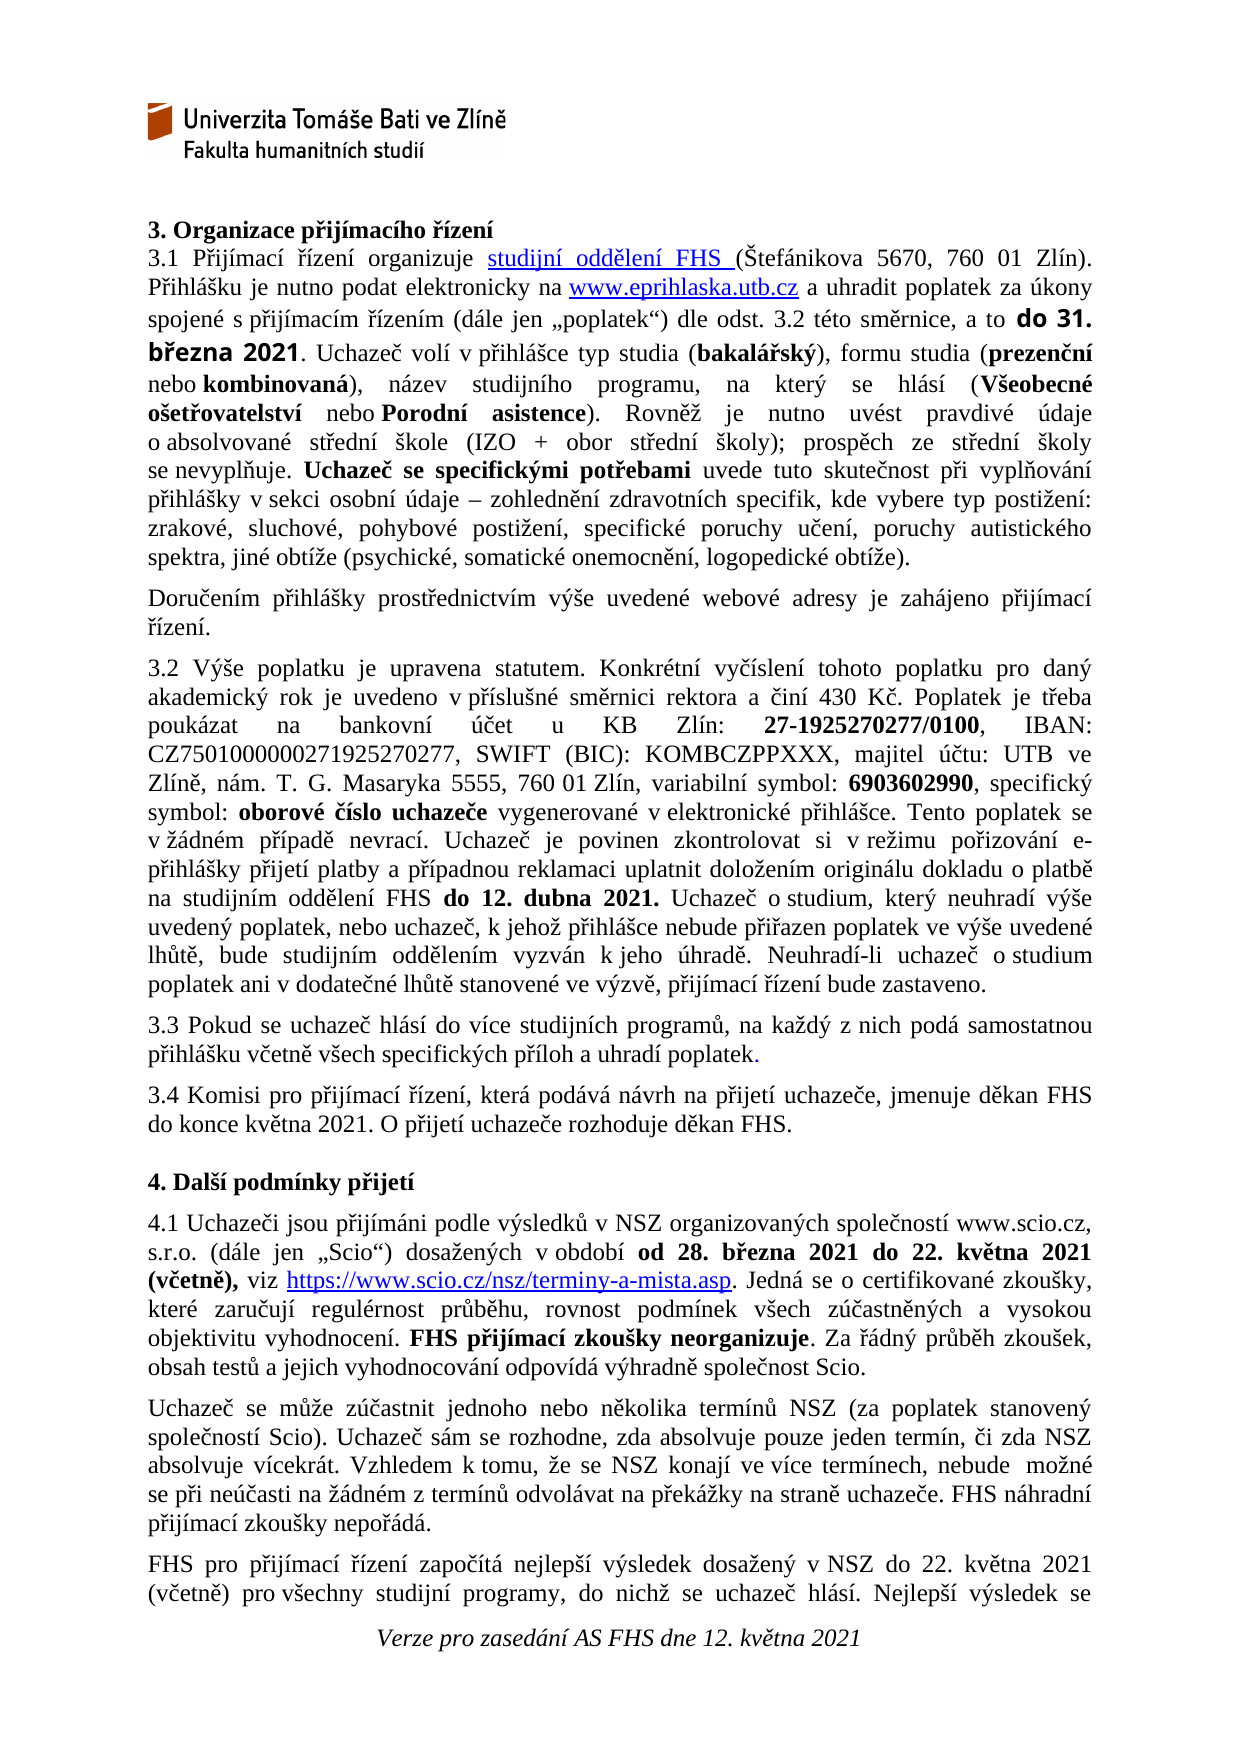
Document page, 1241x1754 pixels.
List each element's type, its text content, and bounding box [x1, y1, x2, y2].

text 3.2 Výše poplatku je upravena statutem. Konkrétní vyčíslení tohoto poplatku pro daný akademický rok je uvedeno v příslušné směrnici rektora a činí 430 Kč. Poplatek je třeba poukázat na bankovní účet u KB Zlín: 27-1925270277/0100, IBAN: CZ7501000000271925270277, SWIFT (BIC): KOMBCZPPXXX, majitel účtu: UTB ve Zlíně, nám. T. G. Masaryka 5555, 760 01 Zlín, variabilní symbol: 6903602990, specifický symbol: oborové číslo uchazeče vygenerované v elektronické přihlášce. Tento poplatek se v žádném případě nevrací. Uchazeč je povinen zkontrolovat si v režimu pořizování e-přihlášky přijetí platby a případnou reklamaci uplatnit doložením originálu dokladu o platbě na studijním oddělení FHS do 12. dubna 2021. Uchazeč o studium, který neuhradí výše uvedený poplatek, nebo uchazeč, k jehož přihlášce nebude přiřazen poplatek ve výše uvedené lhůtě, bude studijním oddělením vyzván k jeho úhradě. Neuhradí-li uchazeč o studium poplatek ani v dodatečné lhůtě stanovené ve výzvě, přijímací řízení bude zastaveno. [148, 653, 1092, 998]
picture [147, 102, 506, 158]
text 3.4 Komisi pro přijímací řízení, která podává návrh na přijetí uchazeče, jmenuje děkan FHS do konce května 2021. O přijetí uchazeče rozhoduje děkan FHS. [148, 1080, 1092, 1138]
text 4. Další podmínky přijetí [148, 1167, 1092, 1195]
text 4.1 Uchazeči jsou přijímáni podle výsledků v NSZ organizovaných společností www.scio.cz, s.r.o. (dále jen „Scio“) dosažených v období od 28. března 2021 do 22. května 2021 (včetně), viz https://www.scio.cz/nsz/terminy-a-mista.asp. Jedná se o certifikované zkoušky, které zaručují regulérnost průběhu, rovnost podmínek všech zúčastněných a vysokou objektivitu vyhodnocení. FHS přijímací zkoušky neorganizuje. Za řádný průběh zkoušek, obsah testů a jejich vyhodnocování odpovídá výhradně společnost Scio. [148, 1208, 1092, 1380]
text Uchazeč se může zúčastnit jednoho nebo několika termínů NSZ (za poplatek stanovený společností Scio). Uchazeč sám se rozhodne, zda absolvuje pouze jeden termín, či zda NSZ absolvuje vícekrát. Vzhledem k tomu, že se NSZ konají ve více termínech, nebude možné se při neúčasti na žádném z termínů odvolávat na překážky na straně uchazeče. FHS náhradní přijímací zkoušky nepořádá. [148, 1393, 1092, 1537]
text 3.1 Přijímací řízení organizuje studijní oddělení FHS (Štefánikova 5670, 760 01 Zlín). Přihlášku je nutno podat elektronicky na www.eprihlaska.utb.cz a uhradit poplatek za úkony spojené s přijímacím řízením (dále jen „poplatek“) dle odst. 3.2 této směrnice, a to do 31. března 2021. Uchazeč volí v přihlášce typ studia (bakalářský), formu studia (prezenční nebo kombinovaná), název studijního programu, na který se hlásí (Všeobecné ošetřovatelství nebo Porodní asistence). Rovněž je nutno uvést pravdivé údaje o absolvované střední škole (IZO + obor střední školy); prospěch ze střední školy se nevyplňuje. Uchazeč se specifickými potřebami uvede tuto skutečnost při vyplňování přihlášky v sekci osobní údaje – zohlednění zdravotních specifik, kde vybere typ postižení: zrakové, sluchové, pohybové postižení, specifické poruchy učení, poruchy autistického spektra, jiné obtíže (psychické, somatické onemocnění, logopedické obtíže). [148, 243, 1092, 570]
text 3.3 Pokud se uchazeč hlásí do více studijních programů, na každý z nich podá samostatnou přihlášku včetně všech specifických příloh a uhradí poplatek. [148, 1010, 1092, 1068]
text 3. Organizace přijímacího řízení [148, 215, 1092, 243]
text Doručením přihlášky prostřednictvím výše uvedené webové adresy je zahájeno přijímací řízení. [148, 583, 1092, 640]
